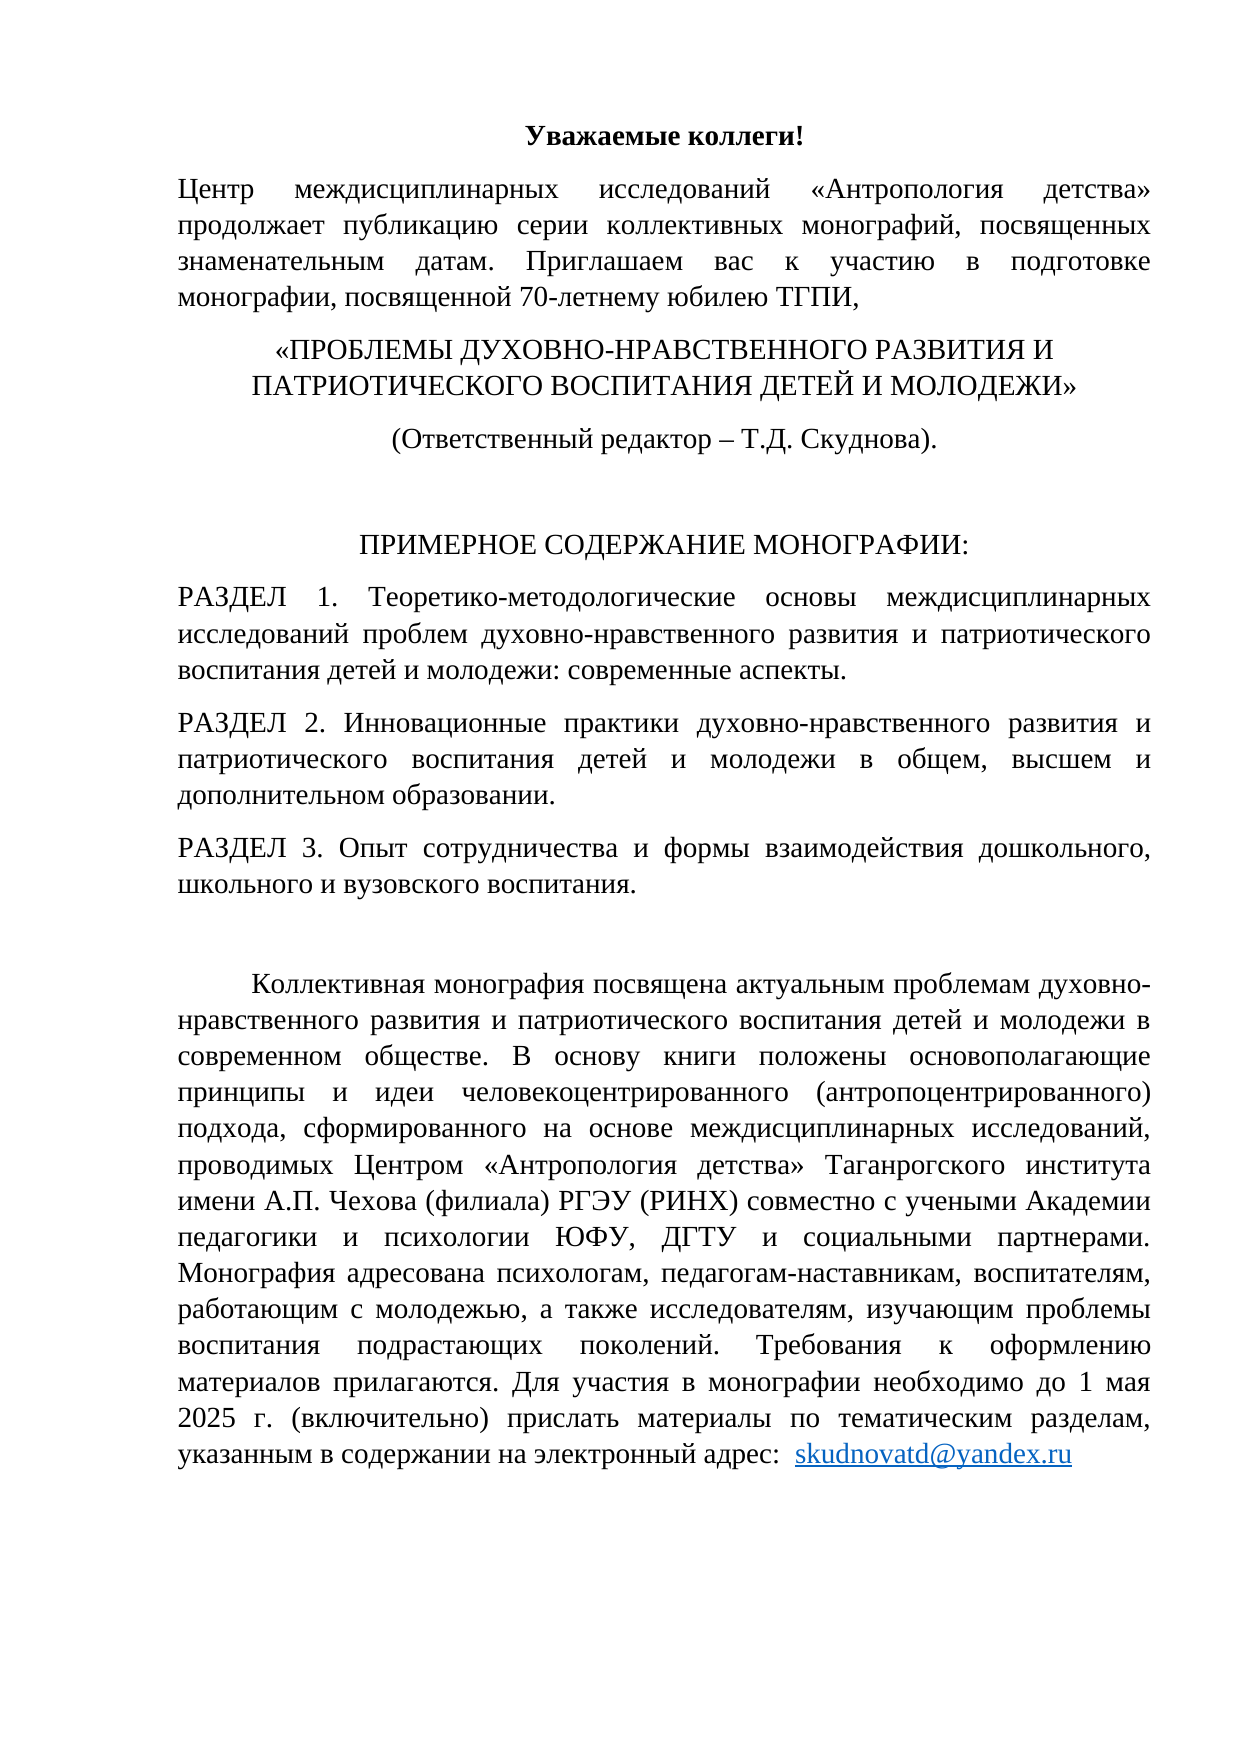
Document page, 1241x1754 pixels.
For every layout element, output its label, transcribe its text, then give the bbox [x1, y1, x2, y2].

text Уважаемые коллеги! [177, 118, 1152, 152]
text РАЗДЕЛ 2. Инновационные практики духовно-нравственного развития и патриотического воспитания детей и молодежи в общем, высшем и дополнительном образовании. [177, 705, 1152, 811]
text Центр междисциплинарных исследований «Антропология детства» продолжает публикацию серии коллективных монографий, посвященных знаменательным датам. Приглашаем вас к участию в подготовке монографии, посвященной 70-летнему юбилею ТГПИ, [177, 171, 1152, 313]
text (Ответственный редактор – Т.Д. Скуднова). [177, 421, 1152, 455]
text ПРИМЕРНОЕ СОДЕРЖАНИЕ МОНОГРАФИИ: [177, 527, 1152, 560]
text РАЗДЕЛ 1. Теоретико-методологические основы междисциплинарных исследований проблем духовно-нравственного развития и патриотического воспитания детей и молодежи: современные аспекты. [177, 579, 1152, 685]
text Коллективная монография посвящена актуальным проблемам духовно-нравственного развития и патриотического воспитания детей и молодежи в современном обществе. В основу книги положены основополагающие принципы и идеи человекоцентрированного (антропоцентрированного) подхода, сформированного на основе междисциплинарных исследований, проводимых Центром «Антропология детства» Таганрогского института имени А.П. Чехова (филиала) РГЭУ (РИНХ) совместно с учеными Академии педагогики и психологии ЮФУ, ДГТУ и социальными партнерами. Монография адресована психологам, педагогам-наставникам, воспитателям, работающим с молодежью, а также исследователям, изучающим проблемы воспитания подрастающих поколений. Требования к оформлению материалов прилагаются. Для участия в монографии необходимо до 1 мая 2025 г. (включительно) прислать материалы по тематическим разделам, указанным в содержании на электронный адрес: skudnovatd@yandex.ru [177, 966, 1152, 1469]
text «ПРОБЛЕМЫ ДУХОВНО-НРАВСТВЕННОГО РАЗВИТИЯ И ПАТРИОТИЧЕСКОГО ВОСПИТАНИЯ ДЕТЕЙ И МОЛОДЕЖИ» [177, 332, 1152, 402]
text РАЗДЕЛ 3. Опыт сотрудничества и формы взаимодействия дошкольного, школьного и вузовского воспитания. [177, 830, 1152, 899]
